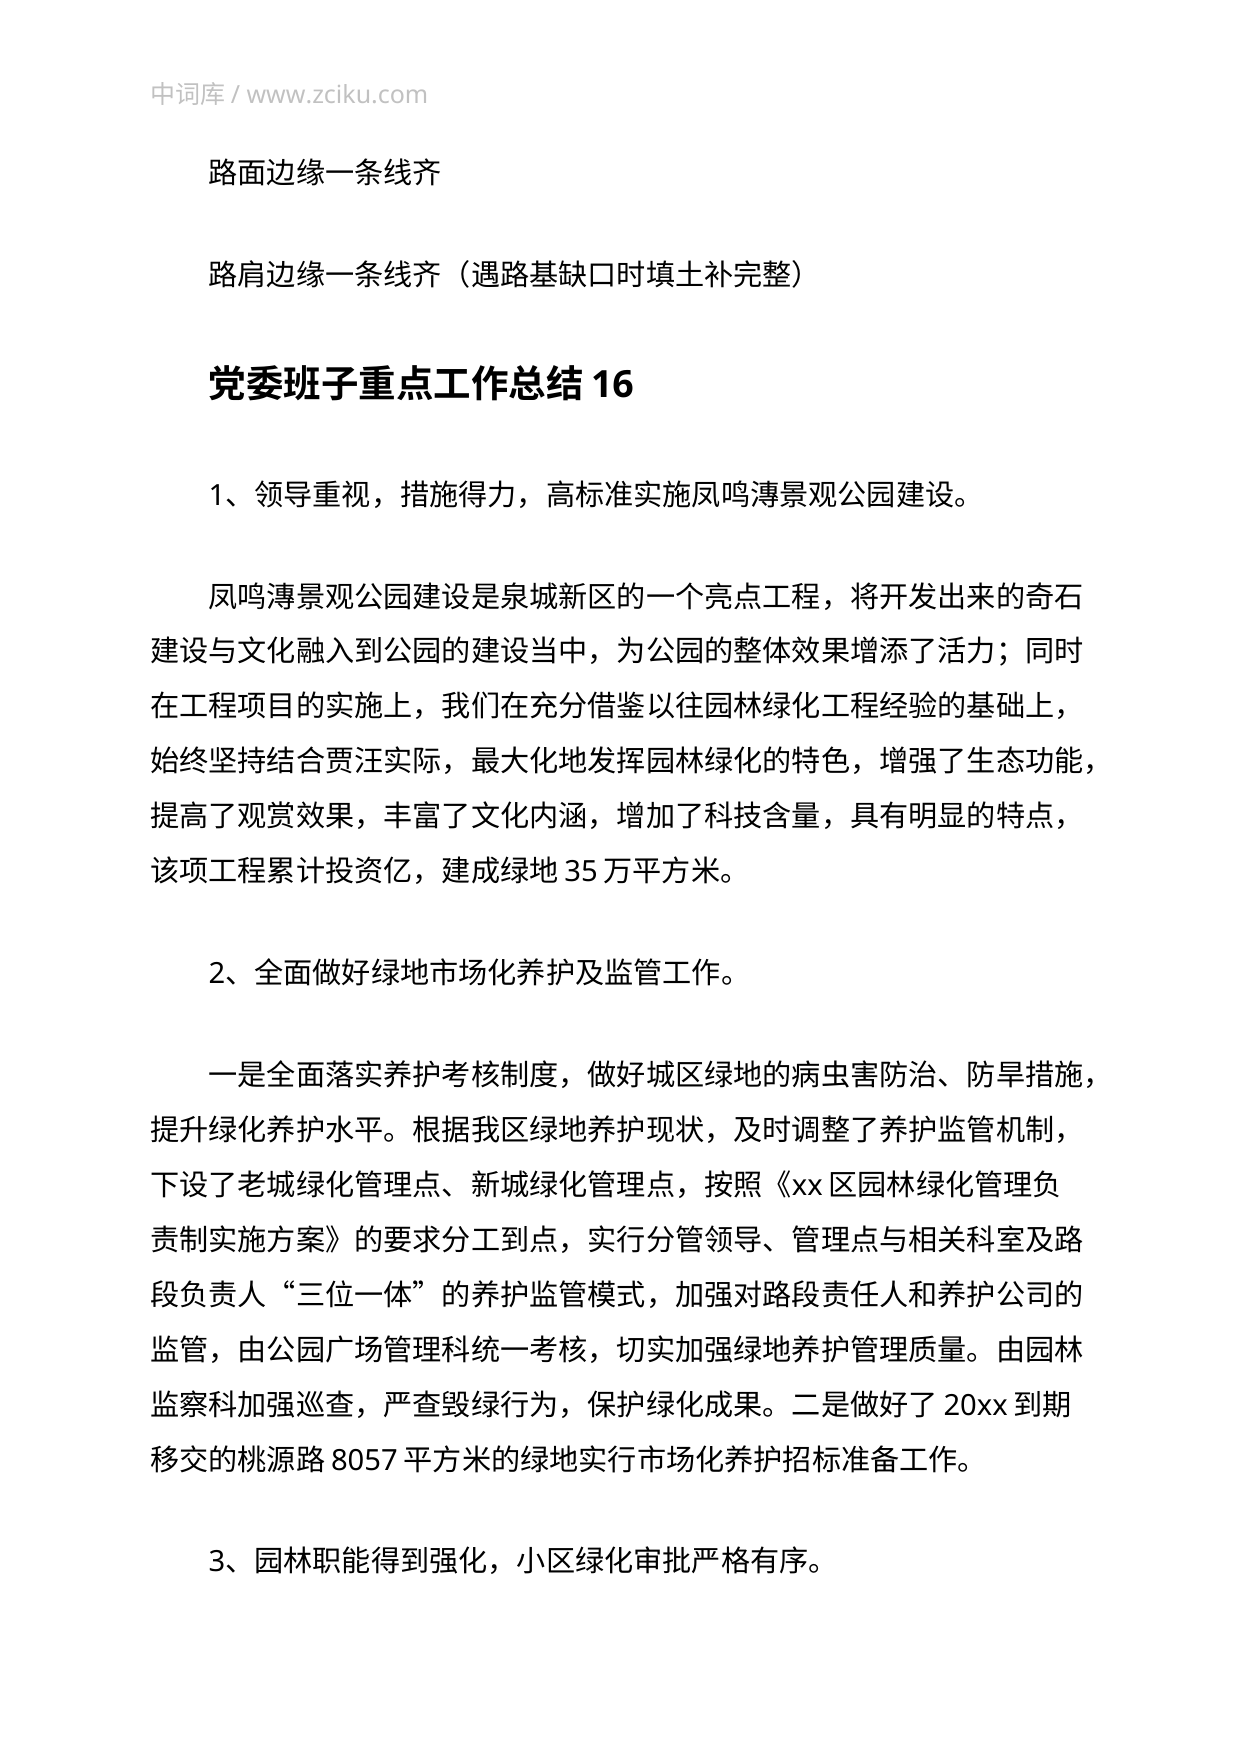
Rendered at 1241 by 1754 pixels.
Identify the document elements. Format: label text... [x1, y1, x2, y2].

text 一是全面落实养护考核制度，做好城区绿地的病虫害防治、防旱措施，提升绿化养护水平。根据我区绿地养护现状，及时调整了养护监管机制，下设了老城绿化管理点、新城绿化管理点，按照《xx区园林绿化管理负责制实施方案》的要求分工到点，实行分管领导、管理点与相关科室及路段负责人“三位一体”的养护监管模式，加强对路段责任人和养护公司的监管，由公园广场管理科统一考核，切实加强绿地养护管理质量。由园林监察科加强巡查，严查毁绿行为，保护绿化成果。二是做好了20xx到期移交的桃源路8057平方米的绿地实行市场化养护招标准备工作。 [150, 1052, 1090, 1478]
text 3、园林职能得到强化，小区绿化审批严格有序。 [150, 1538, 1090, 1580]
text 2、全面做好绿地市场化养护及监管工作。 [150, 949, 1090, 992]
text 凤鸣漙景观公园建设是泉城新区的一个亮点工程，将开发出来的奇石建设与文化融入到公园的建设当中，为公园的整体效果增添了活力；同时在工程项目的实施上，我们在充分借鉴以往园林绿化工程经验的基础上，始终坚持结合贾汪实际，最大化地发挥园林绿化的特色，增强了生态功能，提高了观赏效果，丰富了文化内涵，增加了科技含量，具有明显的特点，该项工程累计投资亿，建成绿地35万平方米。 [150, 573, 1090, 890]
text 路面边缘一条线齐 [150, 150, 1090, 192]
text 1、领导重视，措施得力，高标准实施凤鸣漙景观公园建设。 [150, 471, 1090, 513]
text 党委班子重点工作总结16 [150, 353, 1090, 408]
text 路肩边缘一条线齐（遇路基缺口时填土补完整） [150, 252, 1090, 294]
